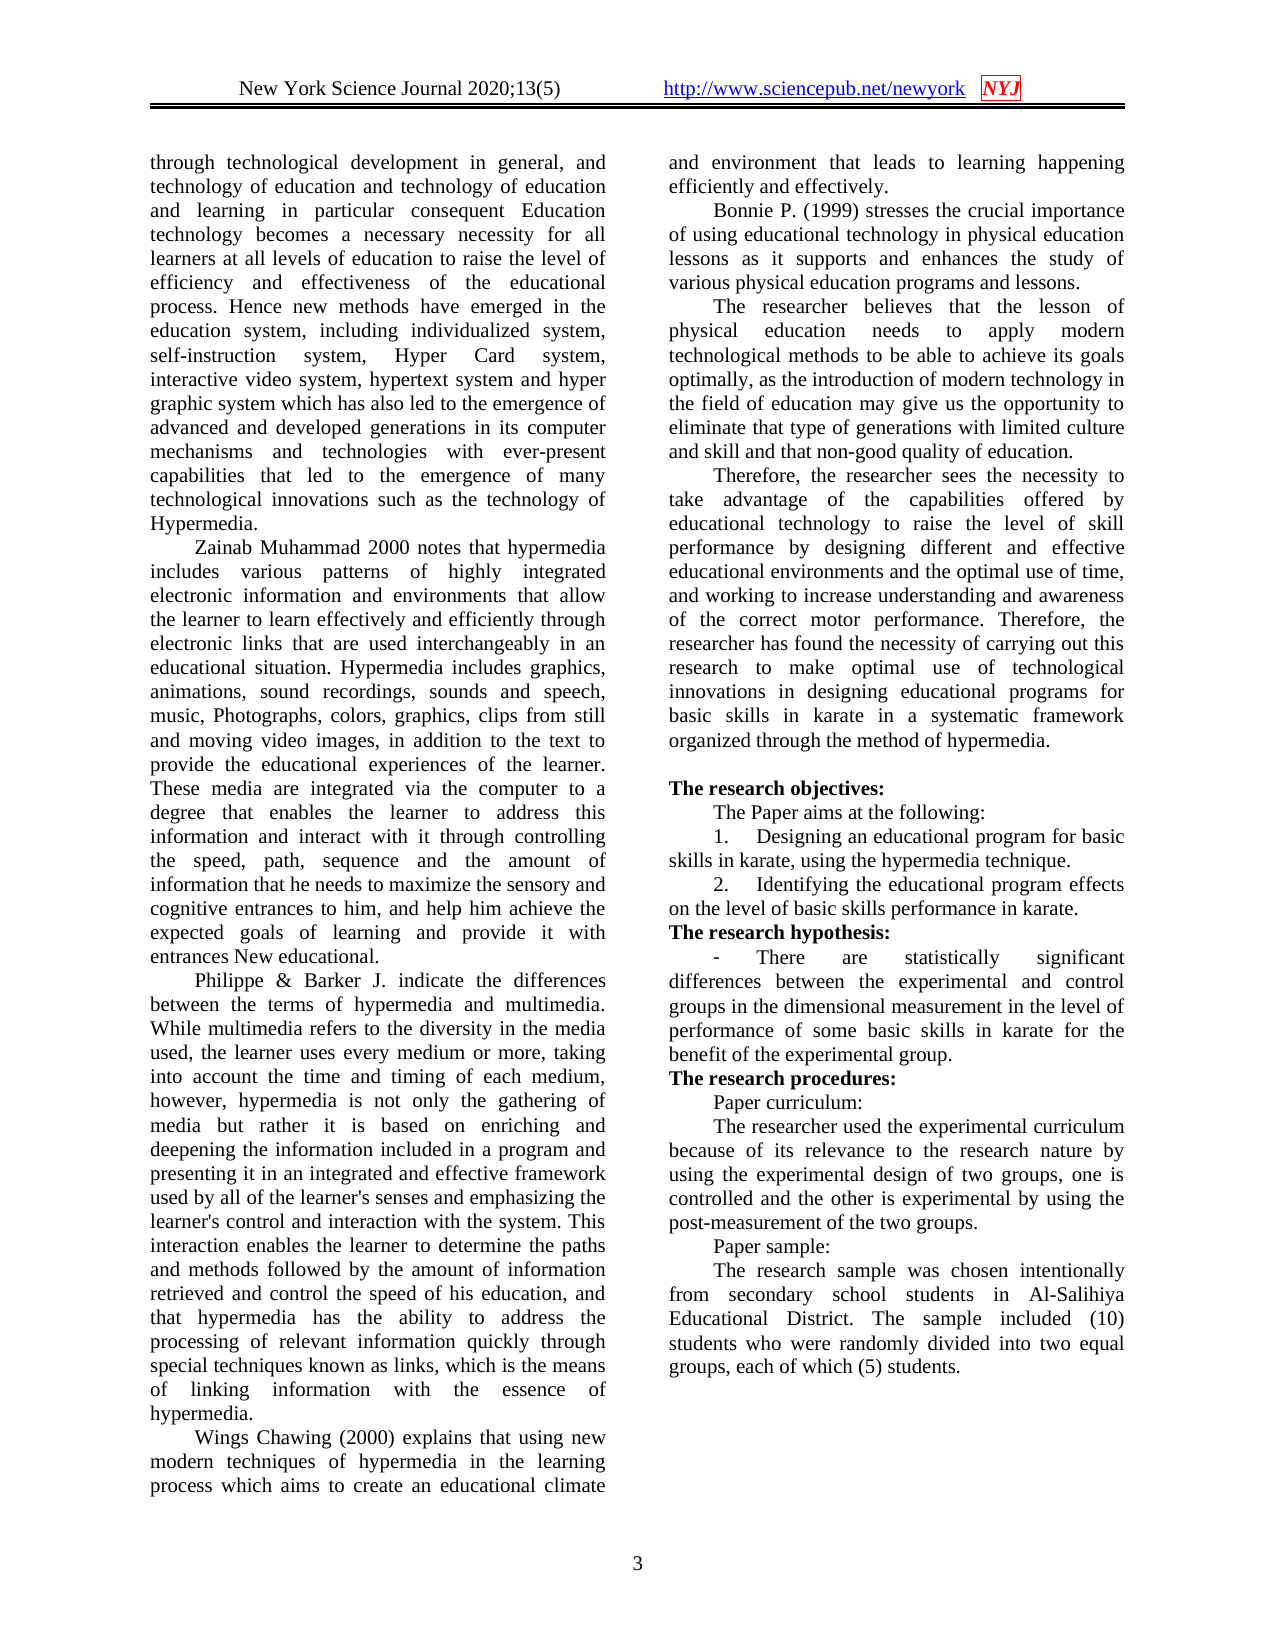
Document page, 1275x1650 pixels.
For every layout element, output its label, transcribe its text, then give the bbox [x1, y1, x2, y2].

text through technological development in general, and technology of education and technology of education and learning in particular consequent Education technology becomes a necessary necessity for all learners at all levels of education to raise the level of efficiency and effectiveness of the educational process. Hence new methods have emerged in the education system, including individualized system, self-instruction system, Hyper Card system, interactive video system, hypertext system and hyper graphic system which has also led to the emergence of advanced and developed generations in its computer mechanisms and technologies with ever-present capabilities that led to the emergence of many technological innovations such as the technology of Hypermedia. [150, 150, 606, 535]
list There are statistically significant differences between the experimental and control groups in the dimensional measurement in the level of performance of some basic skills in karate for the benefit of the experimental group. [669, 944, 1125, 1066]
text The research hypothesis: [669, 920, 1125, 944]
text Therefore, the researcher sees the necessity to take advantage of the capabilities offered by educational technology to raise the level of skill performance by designing different and effective educational environments and the optimal use of time, and working to increase understanding and awareness of the correct motor performance. Therefore, the researcher has found the necessity of carrying out this research to make optimal use of technological innovations in designing educational programs for basic skills in karate in a systematic framework organized through the method of hypermedia. [669, 463, 1125, 752]
text The researcher used the experimental curriculum because of its relevance to the research nature by using the experimental design of two groups, one is controlled and the other is experimental by using the post-measurement of the two groups. [669, 1114, 1125, 1234]
text The researcher believes that the lesson of physical education needs to apply modern technological methods to be able to achieve its goals optimally, as the introduction of modern technology in the field of education may give us the opportunity to eliminate that type of generations with limited culture and skill and that non-good quality of education. [669, 294, 1125, 463]
list Identifying the educational program effects on the level of basic skills performance in karate. [669, 872, 1125, 920]
text Bonnie P. (1999) stresses the crucial importance of using educational technology in physical education lessons as it supports and enhances the study of various physical education programs and lessons. [669, 198, 1125, 294]
text Wings Chawing (2000) explains that using new modern techniques of hypermedia in the learning process which aims to create an educational climate and environment that leads to learning happening efficiently and effectively. [150, 1425, 606, 1497]
text The research objectives: [669, 776, 1125, 800]
list Designing an educational program for basic skills in karate, using the hypermedia technique. [669, 824, 1125, 872]
text The research sample was chosen intentionally from secondary school students in Al-Salihiya Educational District. The sample included (10) students who were randomly divided into two equal groups, each of which (5) students. [669, 1258, 1125, 1378]
text The Paper aims at the following: [669, 800, 1125, 824]
text Philippe & Barker J. indicate the differences between the terms of hypermedia and multimedia. While multimedia refers to the diversity in the media used, the learner uses every medium or more, taking into account the time and timing of each medium, however, hypermedia is not only the gathering of media but rather it is based on enriching and deepening the information included in a program and presenting it in an integrated and effective framework used by all of the learner's senses and emphasizing the learner's control and interaction with the system. This interaction enables the learner to determine the paths and methods followed by the amount of information retrieved and control the speed of his education, and that hypermedia has the ability to address the processing of relevant information quickly through special techniques known as links, which is the means of linking information with the essence of hypermedia. [150, 968, 606, 1425]
text Zainab Muhammad 2000 notes that hypermedia includes various patterns of highly integrated electronic information and environments that allow the learner to learn effectively and efficiently through electronic links that are used interchangeably in an educational situation. Hypermedia includes graphics, animations, sound recordings, sounds and speech, music, Photographs, colors, graphics, clips from still and moving video images, in addition to the text to provide the educational experiences of the learner. These media are integrated via the computer to a degree that enables the learner to address this information and interact with it through controlling the speed, path, sequence and the amount of information that he needs to maximize the sensory and cognitive entrances to him, and help him achieve the expected goals of learning and provide it with entrances New educational. [150, 535, 606, 968]
text Paper curriculum: [669, 1090, 1125, 1114]
text Wings Chawing (2000) explains that using new modern techniques of hypermedia in the learning process which aims to create an educational climate and environment that leads to learning happening efficiently and effectively. [669, 150, 1125, 198]
text The research procedures: [669, 1066, 1125, 1090]
text Paper sample: [669, 1234, 1125, 1258]
